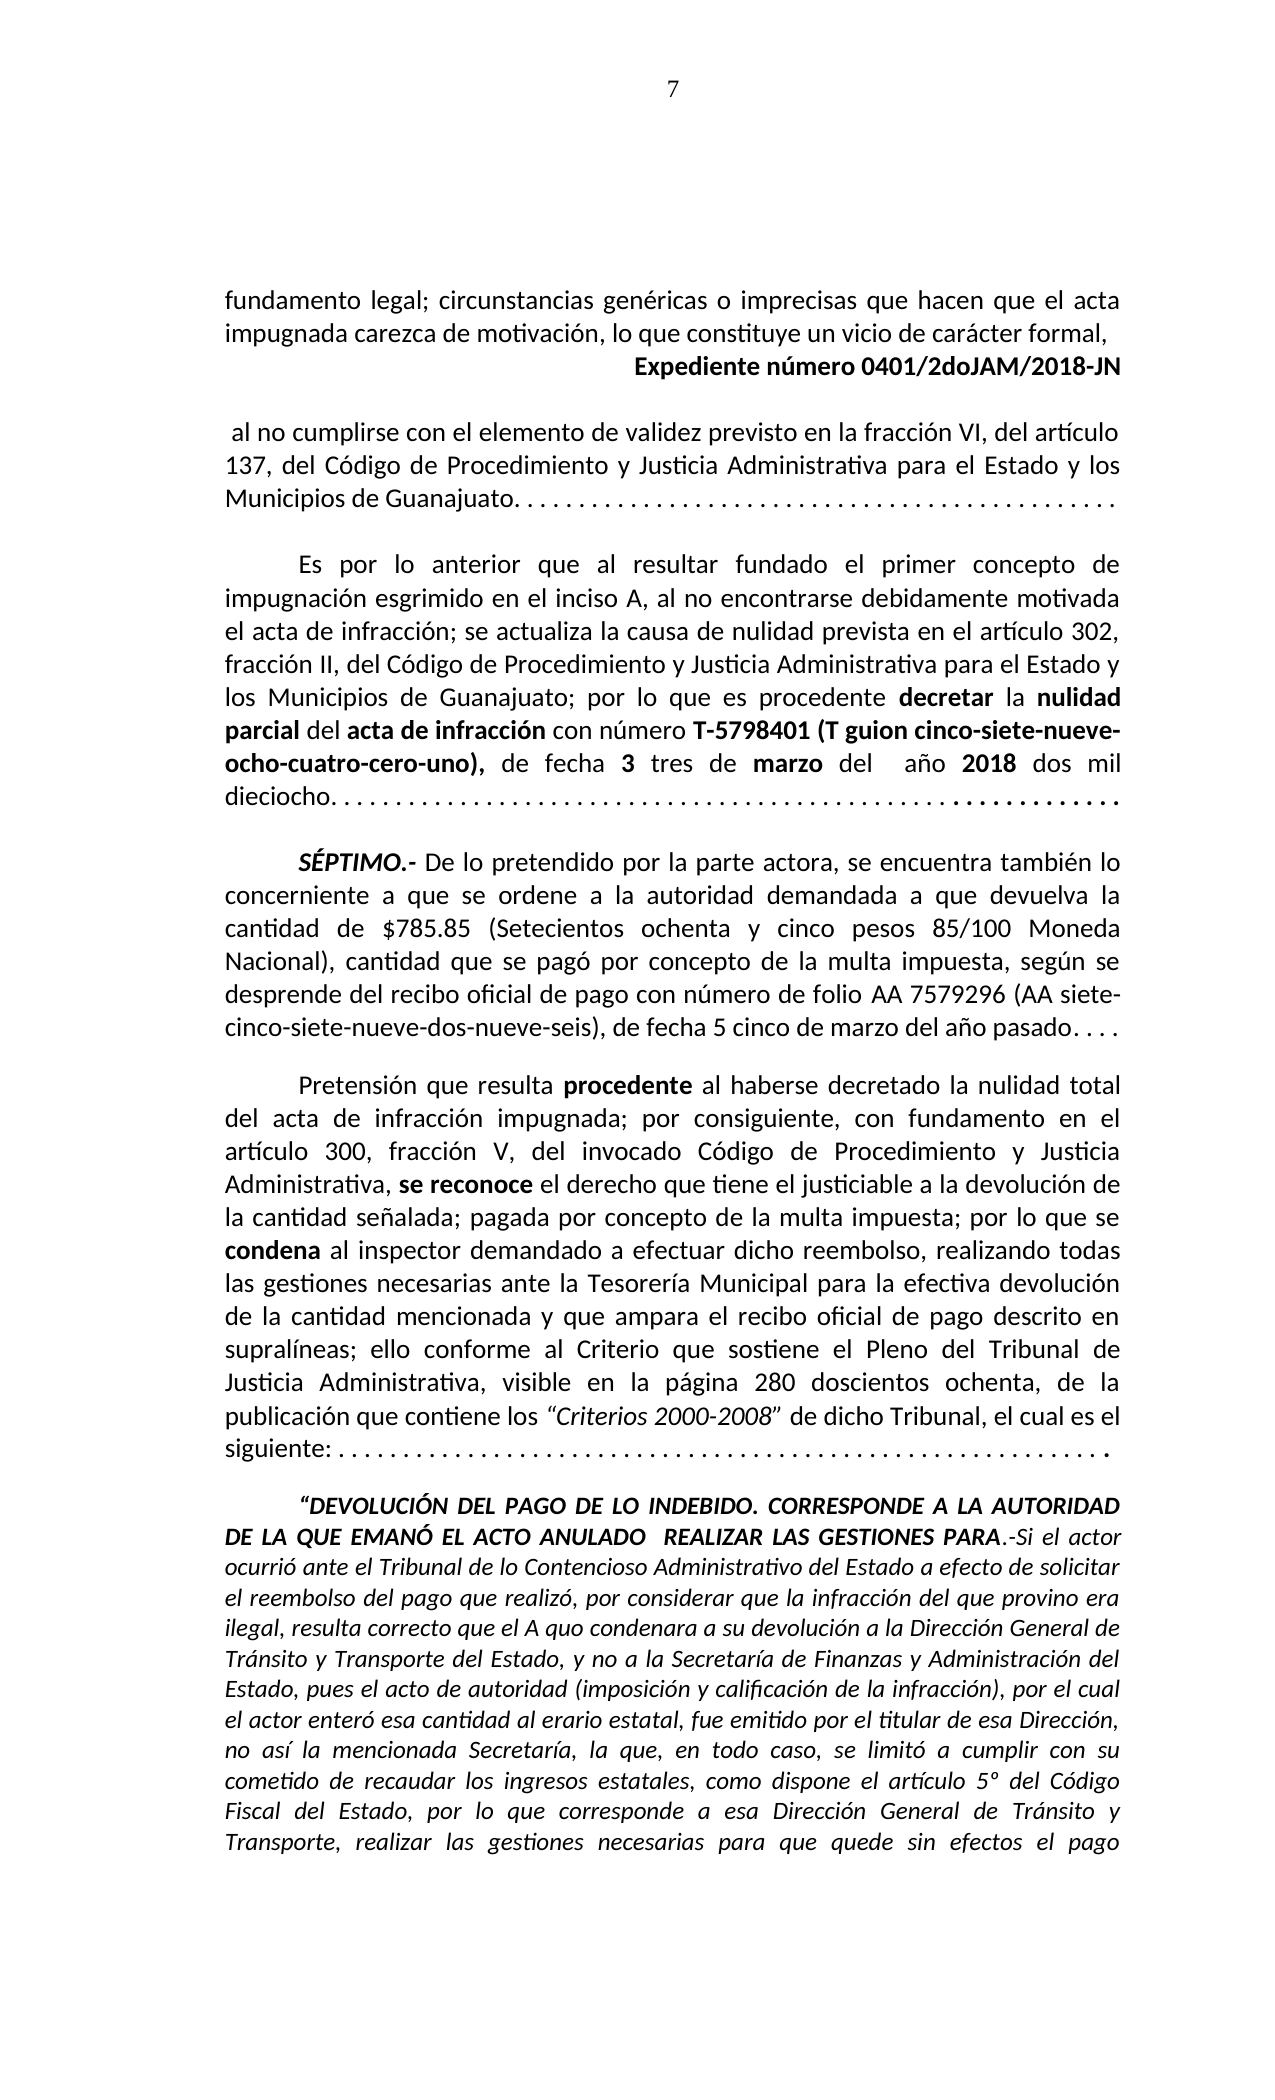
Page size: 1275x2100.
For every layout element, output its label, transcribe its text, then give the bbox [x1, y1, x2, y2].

text al no cumplirse con el elemento de validez previsto en la fracción VI, del artículo 137, del Código de Procedimiento y Justicia Administrativa para el Estado y los Municipios de Guanajuato. . . . . . . . . . . . . . . . . . . . . . . . . . . . . . . . . . . . . . . . . . . . . . . [224, 416, 1121, 515]
text SÉPTIMO.- De lo pretendido por la parte actora, se encuentra también lo concerniente a que se ordene a la autoridad demandada a que devuelva la cantidad de $785.85 (Setecientos ochenta y cinco pesos 85/100 Moneda Nacional), cantidad que se pagó por concepto de la multa impuesta, según se desprende del recibo oficial de pago con número de folio AA 7579296 (AA siete-cinco-siete-nueve-dos-nueve-seis), de fecha 5 cinco de marzo del año pasado. . . . [224, 845, 1121, 1043]
text Pretensión que resulta procedente al haberse decretado la nulidad total del acta de infracción impugnada; por consiguiente, con fundamento en el artículo 300, fracción V, del invocado Código de Procedimiento y Justicia Administrativa, se reconoce el derecho que tiene el justiciable a la devolución de la cantidad señalada; pagada por concepto de la multa impuesta; por lo que se condena al inspector demandado a efectuar dicho reembolso, realizando todas las gestiones necesarias ante la Tesorería Municipal para la efectiva devolución de la cantidad mencionada y que ampara el recibo oficial de pago descrito en supralíneas; ello conforme al Criterio que sostiene el Pleno del Tribunal de Justicia Administrativa, visible en la página 280 doscientos ochenta, de la publicación que contiene los “Criterios 2000-2008” de dicho Tribunal, el cual es el siguiente: . . . . . . . . . . . . . . . . . . . . . . . . . . . . . . . . . . . . . . . . . . . . . . . . . . . . . . . . . . . . [224, 1068, 1121, 1465]
text Expediente número 0401/2doJAM/2018-JN [224, 349, 1121, 383]
text Es por lo anterior que al resultar fundado el primer concepto de impugnación esgrimido en el inciso A, al no encontrarse debidamente motivada el acta de infracción; se actualiza la causa de nulidad prevista en el artículo 302, fracción II, del Código de Procedimiento y Justicia Administrativa para el Estado y los Municipios de Guanajuato; por lo que es procedente decretar la nulidad parcial del acta de infracción con número T-5798401 (T guion cinco-siete-nueve-ocho-cuatro-cero-uno), de fecha 3 tres de marzo del año 2018 dos mil dieciocho. . . . . . . . . . . . . . . . . . . . . . . . . . . . . . . . . . . . . . . . . . . . . . . . . . . . . . . . . . . . . [224, 548, 1121, 812]
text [224, 283, 1121, 349]
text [224, 1490, 1121, 1856]
